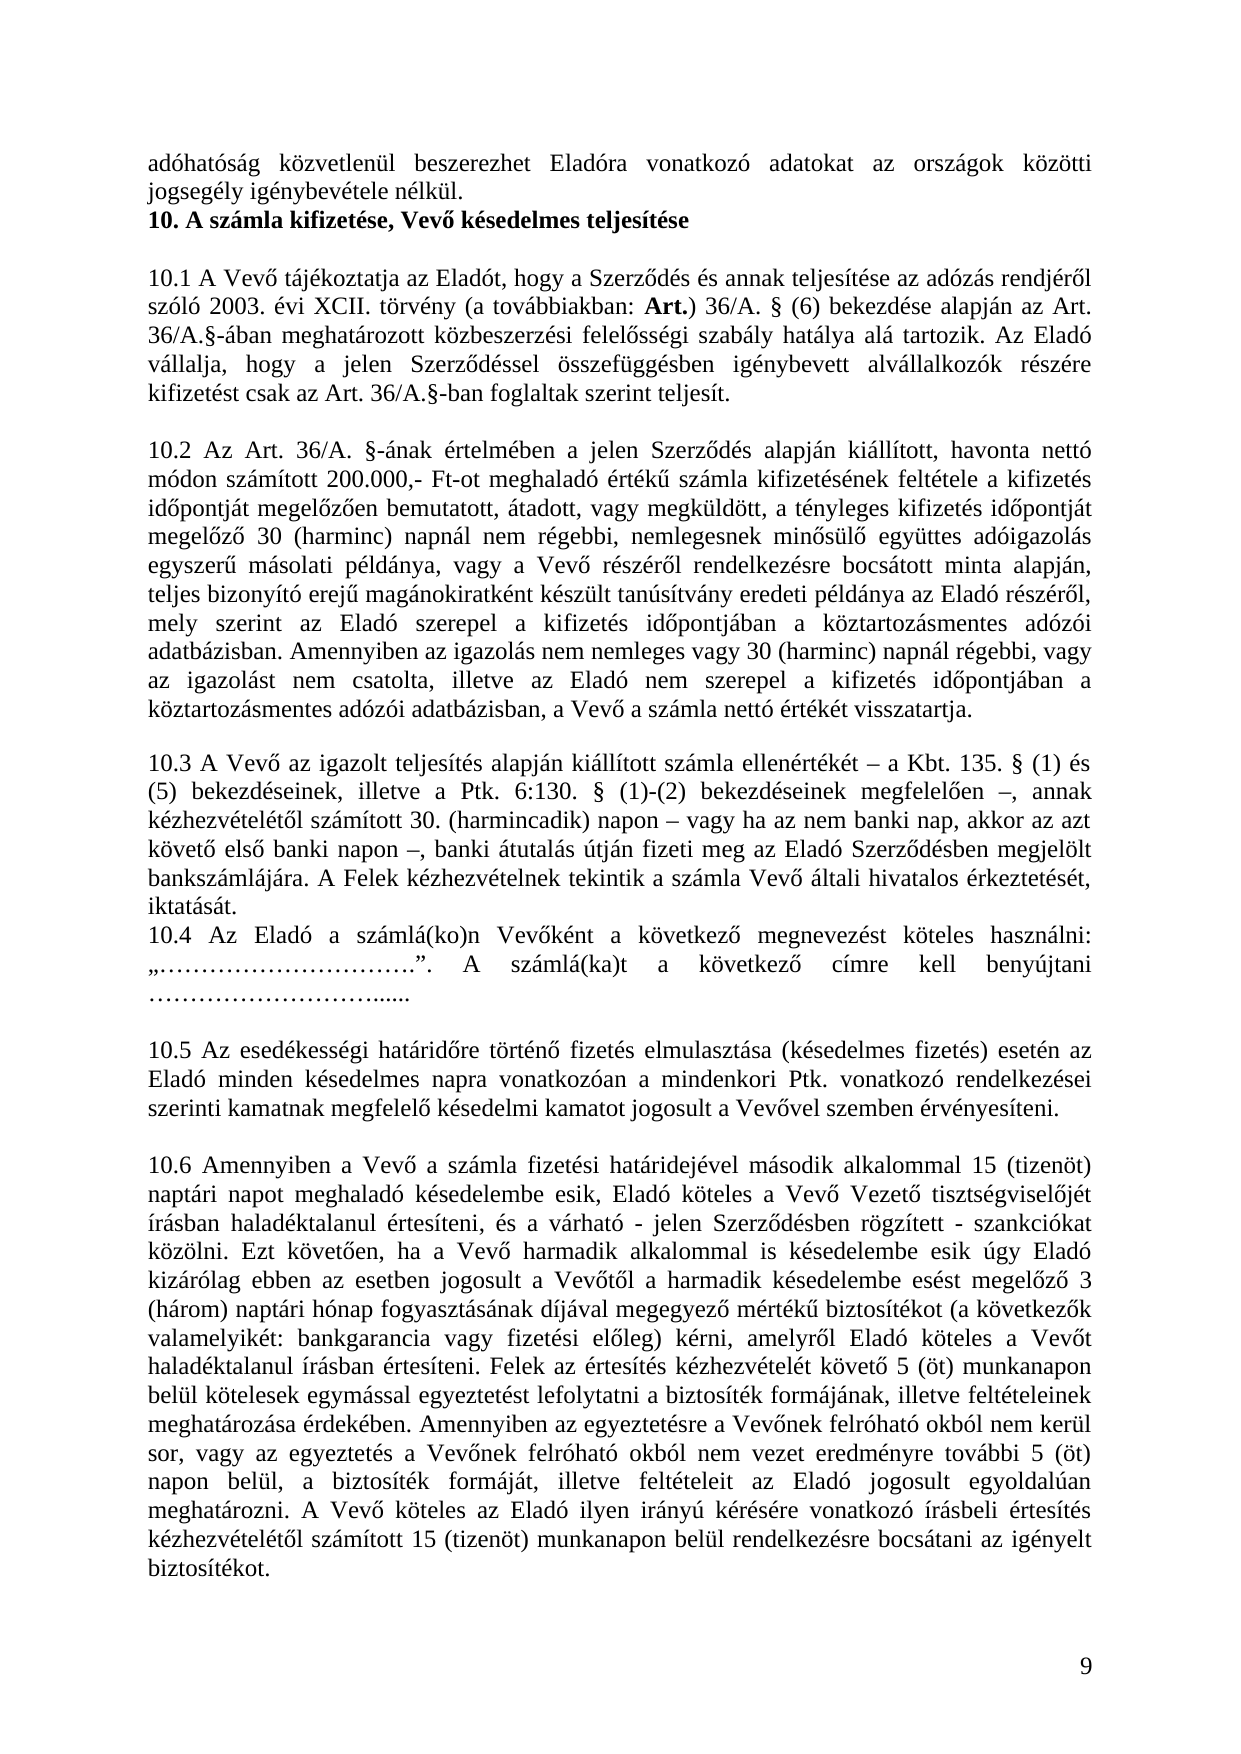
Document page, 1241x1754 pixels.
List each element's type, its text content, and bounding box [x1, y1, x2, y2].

text 10.4 Az Eladó a számlá(ko)n Vevőként a következő megnevezést köteles használni: „………………………….”. A számlá(ka)t a következő címre kell benyújtani ………………………...... [148, 920, 1092, 1006]
text 10.3 A Vevő az igazolt teljesítés alapján kiállított számla ellenértékét – a Kbt. 135. § (1) és (5) bekezdéseinek, illetve a Ptk. 6:130. § (1)-(2) bekezdéseinek megfelelően –, annak kézhezvételétől számított 30. (harmincadik) napon – vagy ha az nem banki nap, akkor az azt követő első banki napon –, banki átutalás útján fizeti meg az Eladó Szerződésben megjelölt bankszámlájára. A Felek kézhezvételnek tekintik a számla Vevő általi hivatalos érkeztetését, iktatását. [148, 748, 1092, 920]
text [148, 148, 1092, 205]
text 10.5 Az esedékességi határidőre történő fizetés elmulasztása (késedelmes fizetés) esetén az Eladó minden késedelmes napra vonatkozóan a mindenkori Ptk. vonatkozó rendelkezései szerinti kamatnak megfelelő késedelmi kamatot jogosult a Vevővel szemben érvényesíteni. [148, 1035, 1092, 1121]
list A számla kifizetése, Vevő késedelmes teljesítése [148, 205, 1090, 234]
text 10.6 Amennyiben a Vevő a számla fizetési határidejével második alkalommal 15 (tizenöt) naptári napot meghaladó késedelembe esik, Eladó köteles a Vevő Vezető tisztségviselőjét írásban haladéktalanul értesíteni, és a várható - jelen Szerződésben rögzített - szankciókat közölni. Ezt követően, ha a Vevő harmadik alkalommal is késedelembe esik úgy Eladó kizárólag ebben az esetben jogosult a Vevőtől a harmadik késedelembe esést megelőző 3 (három) naptári hónap fogyasztásának díjával megegyező mértékű biztosítékot (a következők valamelyikét: bankgarancia vagy fizetési előleg) kérni, amelyről Eladó köteles a Vevőt haladéktalanul írásban értesíteni. Felek az értesítés kézhezvételét követő 5 (öt) munkanapon belül kötelesek egymással egyeztetést lefolytatni a biztosíték formájának, illetve feltételeinek meghatározása érdekében. Amennyiben az egyeztetésre a Vevőnek felróható okból nem kerül sor, vagy az egyeztetés a Vevőnek felróható okból nem vezet eredményre további 5 (öt) napon belül, a biztosíték formáját, illetve feltételeit az Eladó jogosult egyoldalúan meghatározni. A Vevő köteles az Eladó ilyen irányú kérésére vonatkozó írásbeli értesítés kézhezvételétől számított 15 (tizenöt) munkanapon belül rendelkezésre bocsátani az igényelt biztosítékot. [148, 1150, 1092, 1581]
text 10.1 A Vevő tájékoztatja az Eladót, hogy a Szerződés és annak teljesítése az adózás rendjéről szóló 2003. évi XCII. törvény (a továbbiakban: Art.) 36/A. § (6) bekezdése alapján az Art. 36/A.§-ában meghatározott közbeszerzési felelősségi szabály hatálya alá tartozik. Az Eladó vállalja, hogy a jelen Szerződéssel összefüggésben igénybevett alvállalkozók részére kifizetést csak az Art. 36/A.§-ban foglaltak szerint teljesít. [148, 263, 1092, 406]
text 10.2 Az Art. 36/A. §-ának értelmében a jelen Szerződés alapján kiállított, havonta nettó módon számított 200.000,- Ft-ot meghaladó értékű számla kifizetésének feltétele a kifizetés időpontját megelőzően bemutatott, átadott, vagy megküldött, a tényleges kifizetés időpontját megelőző 30 (harminc) napnál nem régebbi, nemlegesnek minősülő együttes adóigazolás egyszerű másolati példánya, vagy a Vevő részéről rendelkezésre bocsátott minta alapján, teljes bizonyító erejű magánokiratként készült tanúsítvány eredeti példánya az Eladó részéről, mely szerint az Eladó szerepel a kifizetés időpontjában a köztartozásmentes adózói adatbázisban. Amennyiben az igazolás nem nemleges vagy 30 (harminc) napnál régebbi, vagy az igazolást nem csatolta, illetve az Eladó nem szerepel a kifizetés időpontjában a köztartozásmentes adózói adatbázisban, a Vevő a számla nettó értékét visszatartja. [148, 435, 1092, 723]
